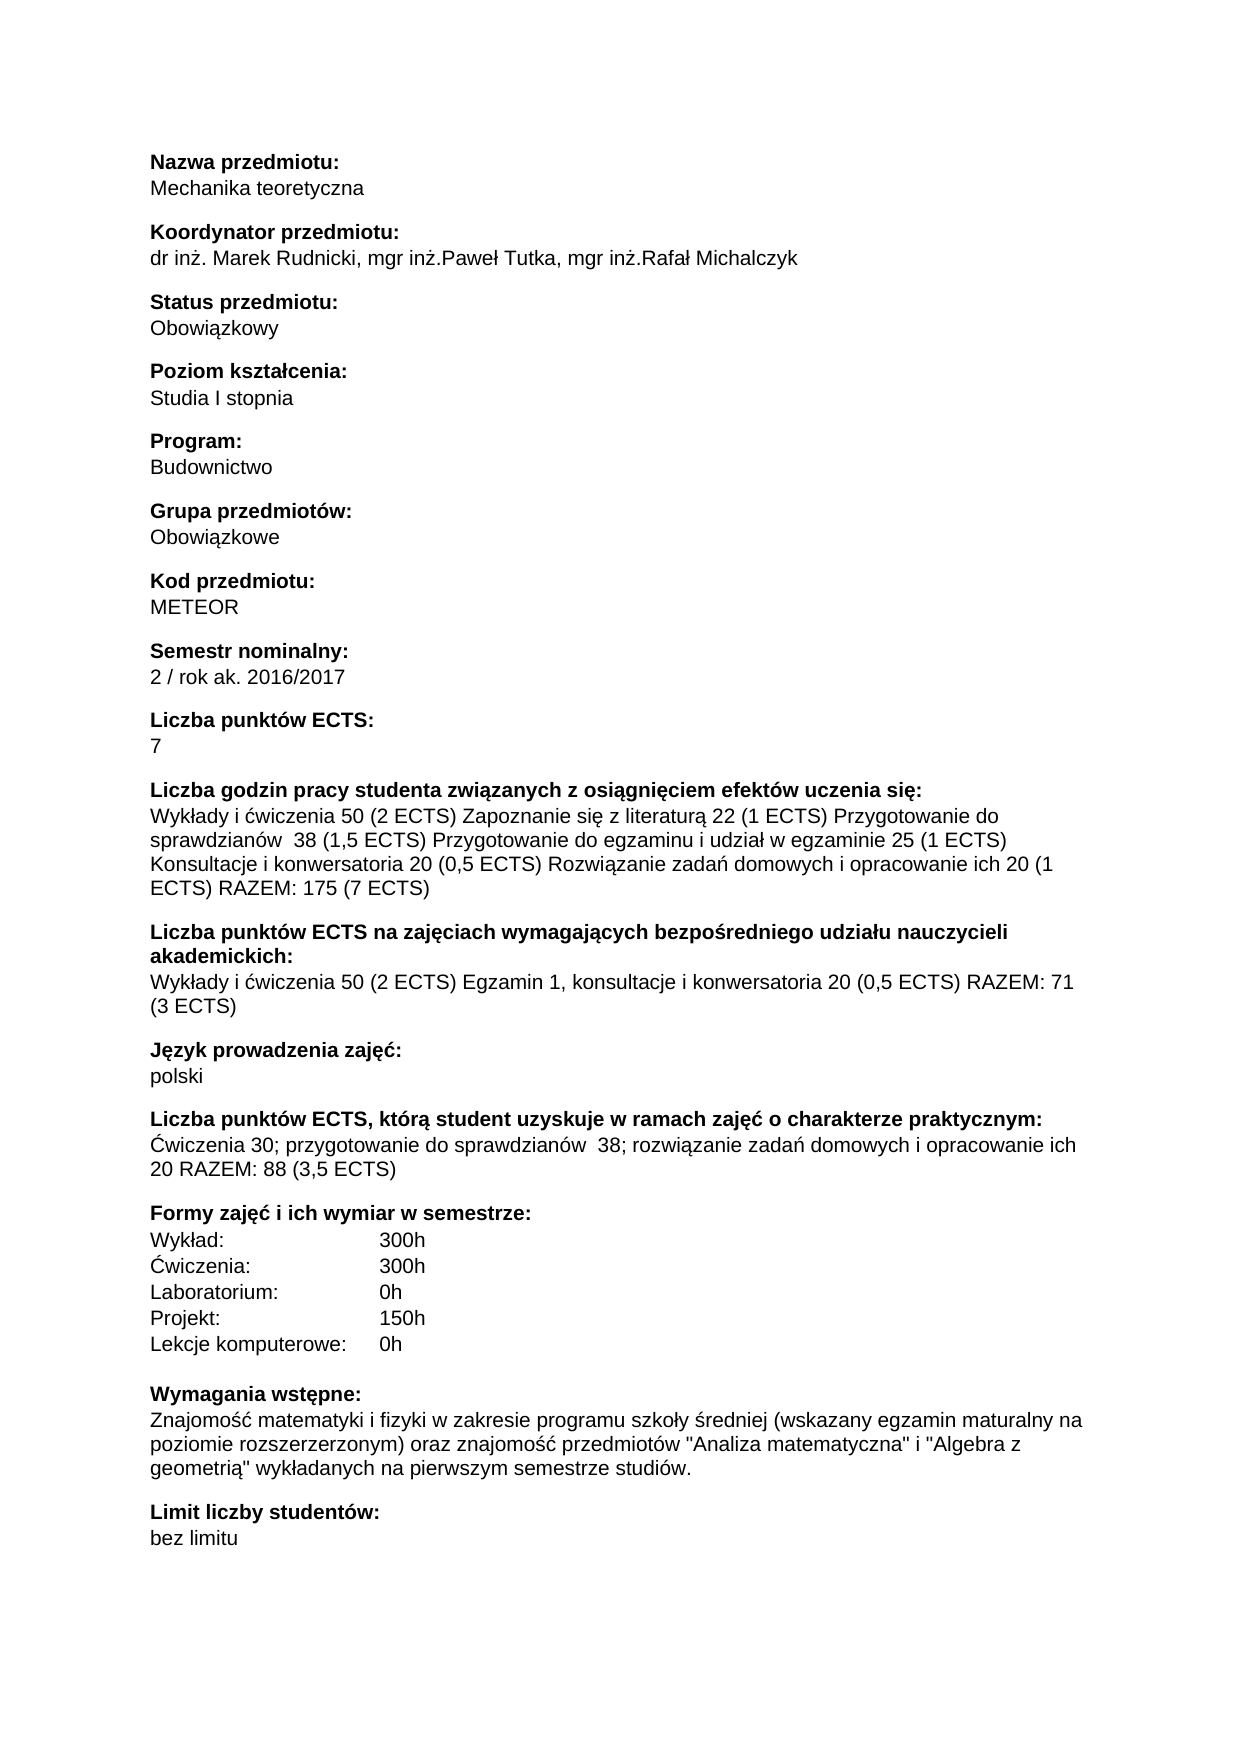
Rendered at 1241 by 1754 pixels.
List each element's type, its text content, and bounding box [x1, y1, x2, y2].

text Obowiązkowe [150, 525, 1090, 549]
text Nazwa przedmiotu: [150, 150, 1090, 174]
table_cell 300h [369, 1252, 597, 1278]
table_header 300h [369, 1228, 597, 1252]
text Wykłady i ćwiczenia 50 (2 ECTS) Zapoznanie się z literaturą 22 (1 ECTS) Przygotowanie do sprawdzianów 38 (1,5 ECTS) Przygotowanie do egzaminu i udział w egzaminie 25 (1 ECTS) Konsultacje i konwersatoria 20 (0,5 ECTS) Rozwiązanie zadań domowych i opracowanie ich 20 (1 ECTS) RAZEM: 175 (7 ECTS) [150, 804, 1090, 900]
text Liczba punktów ECTS na zajęciach wymagających bezpośredniego udziału nauczycieli akademickich: [150, 920, 1090, 968]
text dr inż. Marek Rudnicki, mgr inż.Paweł Tutka, mgr inż.Rafał Michalczyk [150, 246, 1090, 270]
text polski [150, 1063, 1090, 1087]
text Obowiązkowy [150, 316, 1090, 339]
table_cell Projekt: [140, 1306, 367, 1330]
text Koordynator przedmiotu: [150, 220, 1090, 244]
text 2 / rok ak. 2016/2017 [150, 664, 1090, 688]
text Kod przedmiotu: [150, 569, 1090, 593]
text Liczba punktów ECTS: [150, 708, 1090, 732]
table_cell Ćwiczenia: [140, 1254, 367, 1278]
text Liczba punktów ECTS, którą student uzyskuje w ramach zajęć o charakterze praktycznym: [150, 1107, 1090, 1131]
text Znajomość matematyki i fizyki w zakresie programu szkoły średniej (wskazany egzamin maturalny na poziomie rozszerzerzonym) oraz znajomość przedmiotów "Analiza matematyczna" i "Algebra z geometrią" wykładanych na pierwszym semestrze studiów. [150, 1408, 1090, 1480]
text Język prowadzenia zajęć: [150, 1037, 1090, 1061]
text Mechanika teoretyczna [150, 176, 1090, 200]
text Poziom kształcenia: [150, 359, 1090, 383]
text bez limitu [150, 1526, 1090, 1549]
text Limit liczby studentów: [150, 1499, 1090, 1523]
text Program: [150, 429, 1090, 453]
table_cell 150h [369, 1304, 597, 1330]
text Formy zajęć i ich wymiar w semestrze: [150, 1201, 1090, 1225]
text Liczba godzin pracy studenta związanych z osiągnięciem efektów uczenia się: [150, 778, 1090, 802]
text Studia I stopnia [150, 385, 1090, 409]
text 7 [150, 734, 1090, 758]
text Wykłady i ćwiczenia 50 (2 ECTS) Egzamin 1, konsultacje i konwersatoria 20 (0,5 ECTS) RAZEM: 71 (3 ECTS) [150, 970, 1090, 1018]
table_cell Laboratorium: [140, 1280, 367, 1304]
table_cell Lekcje komputerowe: [140, 1332, 367, 1356]
text Grupa przedmiotów: [150, 499, 1090, 523]
text METEOR [150, 595, 1090, 619]
table_cell 0h [369, 1330, 597, 1356]
text Ćwiczenia 30; przygotowanie do sprawdzianów 38; rozwiązanie zadań domowych i opracowanie ich 20 RAZEM: 88 (3,5 ECTS) [150, 1133, 1090, 1181]
text Status przedmiotu: [150, 289, 1090, 313]
text Budownictwo [150, 455, 1090, 479]
table_cell 0h [369, 1278, 597, 1304]
text Semestr nominalny: [150, 638, 1090, 662]
text Wymagania wstępne: [150, 1382, 1090, 1406]
table_header Wykład: [140, 1228, 367, 1252]
